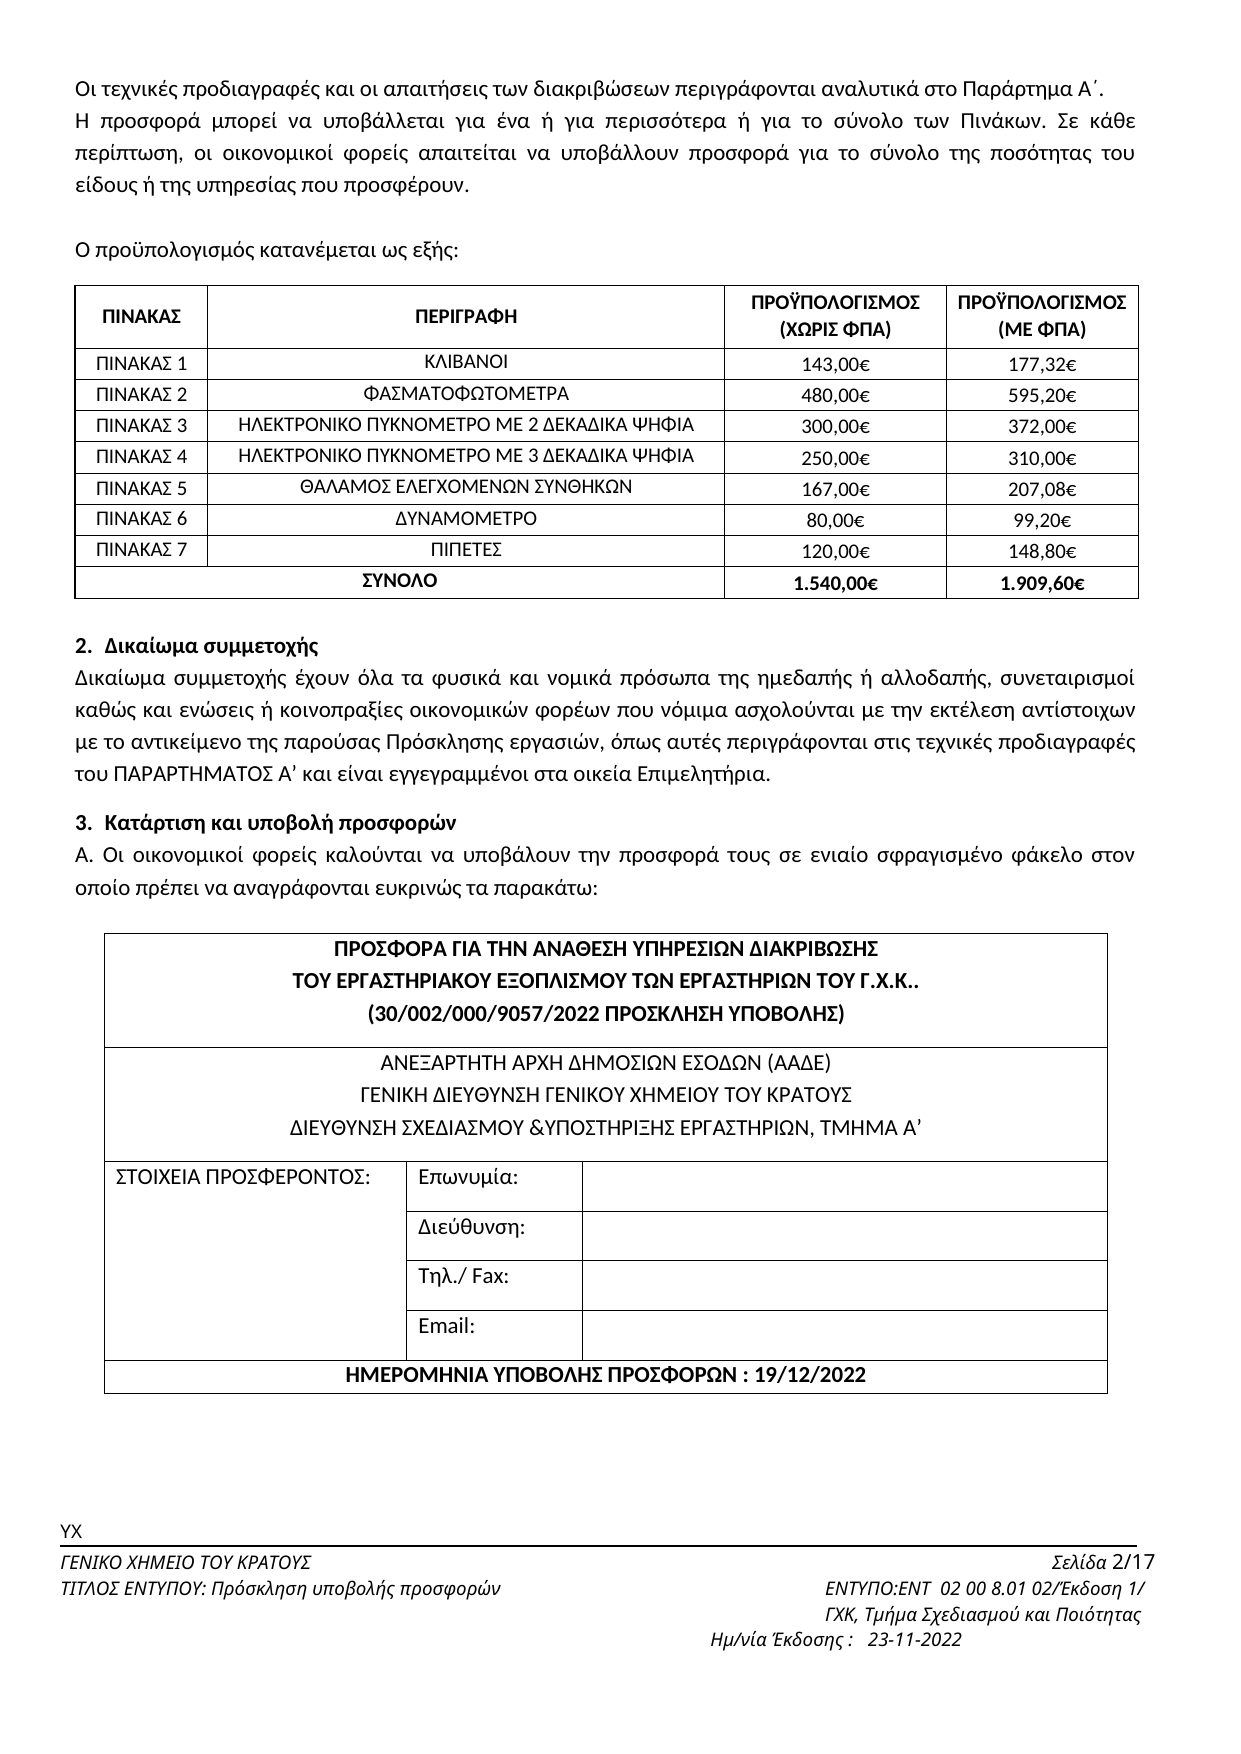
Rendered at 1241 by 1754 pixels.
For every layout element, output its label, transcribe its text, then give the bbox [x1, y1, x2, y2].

table_cell 1.540,00€ [725, 567, 946, 597]
text Οι τεχνικές προδιαγραφές και οι απαιτήσεις των διακριβώσεων περιγράφονται αναλυτικά στο Παράρτημα Α΄. [75, 74, 1137, 102]
table_cell ΚΛΙΒΑΝΟΙ [208, 349, 724, 379]
table_cell [583, 1311, 1107, 1359]
table_cell 148,80€ [947, 536, 1138, 566]
table_cell 250,00€ [725, 442, 946, 472]
table_cell ΠΙΠΕΤΕΣ [208, 536, 724, 566]
text Δικαίωμα συμμετοχής έχουν όλα τα φυσικά και νομικά πρόσωπα της ημεδαπής ή αλλοδαπής, συνεταιρισμοί καθώς και ενώσεις ή κοινοπραξίες οικονομικών φορέων που νόμιμα ασχολούνται με την εκτέλεση αντίστοιχων με το αντικείμενο της παρούσας Πρόσκλησης εργασιών, όπως αυτές περιγράφονται στις τεχνικές προδιαγραφές του ΠΑΡΑΡΤΗΜΑΤΟΣ Α’ και είναι εγγεγραμμένοι στα οικεία Επιμελητήρια. [75, 663, 1137, 787]
table_cell 120,00€ [725, 536, 946, 566]
table_cell 310,00€ [947, 442, 1138, 472]
table_cell 480,00€ [725, 380, 946, 410]
table_cell [583, 1162, 1107, 1211]
subtitle Δικαίωμα συμμετοχής [75, 631, 1137, 659]
table_header ΠΡΟΫΠΟΛΟΓΙΣΜΟΣ (ΜΕ ΦΠΑ) [947, 286, 1138, 347]
table_cell 372,00€ [947, 411, 1138, 441]
table_cell ΗΛΕΚΤΡΟΝΙΚΟ ΠΥΚΝΟΜΕΤΡΟ ΜΕ 3 ΔΕΚΑΔΙΚΑ ΨΗΦΙΑ [208, 442, 724, 472]
table_header ΠΕΡΙΓΡΑΦΗ [208, 286, 724, 347]
table_header ΠΙΝΑΚΑΣ [76, 286, 207, 347]
table_cell ΠΙΝΑΚΑΣ 7 [76, 536, 207, 566]
table_cell ΠΙΝΑΚΑΣ 2 [76, 380, 207, 410]
table_cell ΠΙΝΑΚΑΣ 5 [76, 474, 207, 504]
table_cell ΗΜΕΡΟΜΗΝΙΑ ΥΠΟΒΟΛΗΣ ΠΡΟΣΦΟΡΩΝ : 19/12/2022 [105, 1361, 1107, 1392]
table_cell [583, 1261, 1107, 1310]
table_cell Ανεξάρτητη Αρχή Δημοσιών Εσόδων (ΑΑΔΕ) Γενική Διεύθυνση Γενικού Χημείου του Κράτους ΔΙΕΥΘΥΝΣΗ ΣΧΕΔΙΑΣΜΟΥ &ΥΠΟΣΤΗΡΙΞΗΣ ΕΡΓΑΣΤΗΡΙΩΝ, ΤΜΗΜΑ Α’ [105, 1048, 1107, 1161]
table_cell 177,32€ [947, 349, 1138, 379]
table_cell ΗΛΕΚΤΡΟΝΙΚΟ ΠΥΚΝΟΜΕΤΡΟ ΜΕ 2 ΔΕΚΑΔΙΚΑ ΨΗΦΙΑ [208, 411, 724, 441]
subtitle Κατάρτιση και υποβολή προσφορών [75, 808, 1137, 836]
table_cell Εmail: [407, 1311, 582, 1359]
table_cell ΠΙΝΑΚΑΣ 4 [76, 442, 207, 472]
table_cell Τηλ./ Fax: [407, 1261, 582, 1310]
text Ο προϋπολογισμός κατανέμεται ως εξής: [75, 235, 1137, 263]
table_cell [583, 1212, 1107, 1260]
table_cell ΣΥΝΟΛΟ [76, 567, 724, 597]
table_cell 300,00€ [725, 411, 946, 441]
table_cell Επωνυμία: [407, 1162, 582, 1211]
table_cell ΦΑΣΜΑΤΟΦΩΤΟΜΕΤΡΑ [208, 380, 724, 410]
table_cell 80,00€ [725, 505, 946, 535]
table_cell 207,08€ [947, 474, 1138, 504]
table_header ΠΡΟΫΠΟΛΟΓΙΣΜΟΣ (ΧΩΡΙΣ ΦΠΑ) [725, 286, 946, 347]
table_cell ΘΑΛΑΜΟΣ ΕΛΕΓΧΟΜΕΝΩΝ ΣΥΝΘΗΚΩΝ [208, 474, 724, 504]
table_cell ΠΙΝΑΚΑΣ 1 [76, 349, 207, 379]
text Η προσφορά μπορεί να υποβάλλεται για ένα ή για περισσότερα ή για το σύνολο των Πινάκων. Σε κάθε περίπτωση, οι οικονομικοί φορείς απαιτείται να υποβάλλουν προσφορά για το σύνολο της ποσότητας του είδους ή της υπηρεσίας που προσφέρουν. [75, 106, 1137, 198]
text Α. Οι οικονομικοί φορείς καλούνται να υποβάλουν την προσφορά τους σε ενιαίο σφραγισμένο φάκελο στον οποίο πρέπει να αναγράφονται ευκρινώς τα παρακάτω: [75, 841, 1137, 901]
table_cell 595,20€ [947, 380, 1138, 410]
table_cell ΣΤΟΙΧΕΙΑ ΠΡΟΣΦΕΡΟΝΤΟΣ: [105, 1162, 406, 1359]
table_cell 167,00€ [725, 474, 946, 504]
table_cell ΠΙΝΑΚΑΣ 3 [76, 411, 207, 441]
table_cell 143,00€ [725, 349, 946, 379]
table_header Προσφορά για την ΑΝΑΘΕΣΗ ΥΠΗΡΕΣΙΩΝ ΔΙΑΚΡΙΒΩΣΗΣ ΤΟΥ ΕΡΓΑΣΤΗΡΙΑΚΟΥ ΕΞΟΠΛΙΣΜΟΥ ΤΩΝ ΕΡΓΑΣΤΗΡΙΩΝ ΤΟΥ Γ.Χ.Κ.. (30/002/000/9057/2022 πρόσκληση υποβολής) [105, 934, 1107, 1047]
table_cell Διεύθυνση: [407, 1212, 582, 1260]
table_cell ΠΙΝΑΚΑΣ 6 [76, 505, 207, 535]
table_cell ΔΥΝΑΜΟΜΕΤΡΟ [208, 505, 724, 535]
table_cell 1.909,60€ [947, 567, 1138, 597]
table_cell 99,20€ [947, 505, 1138, 535]
